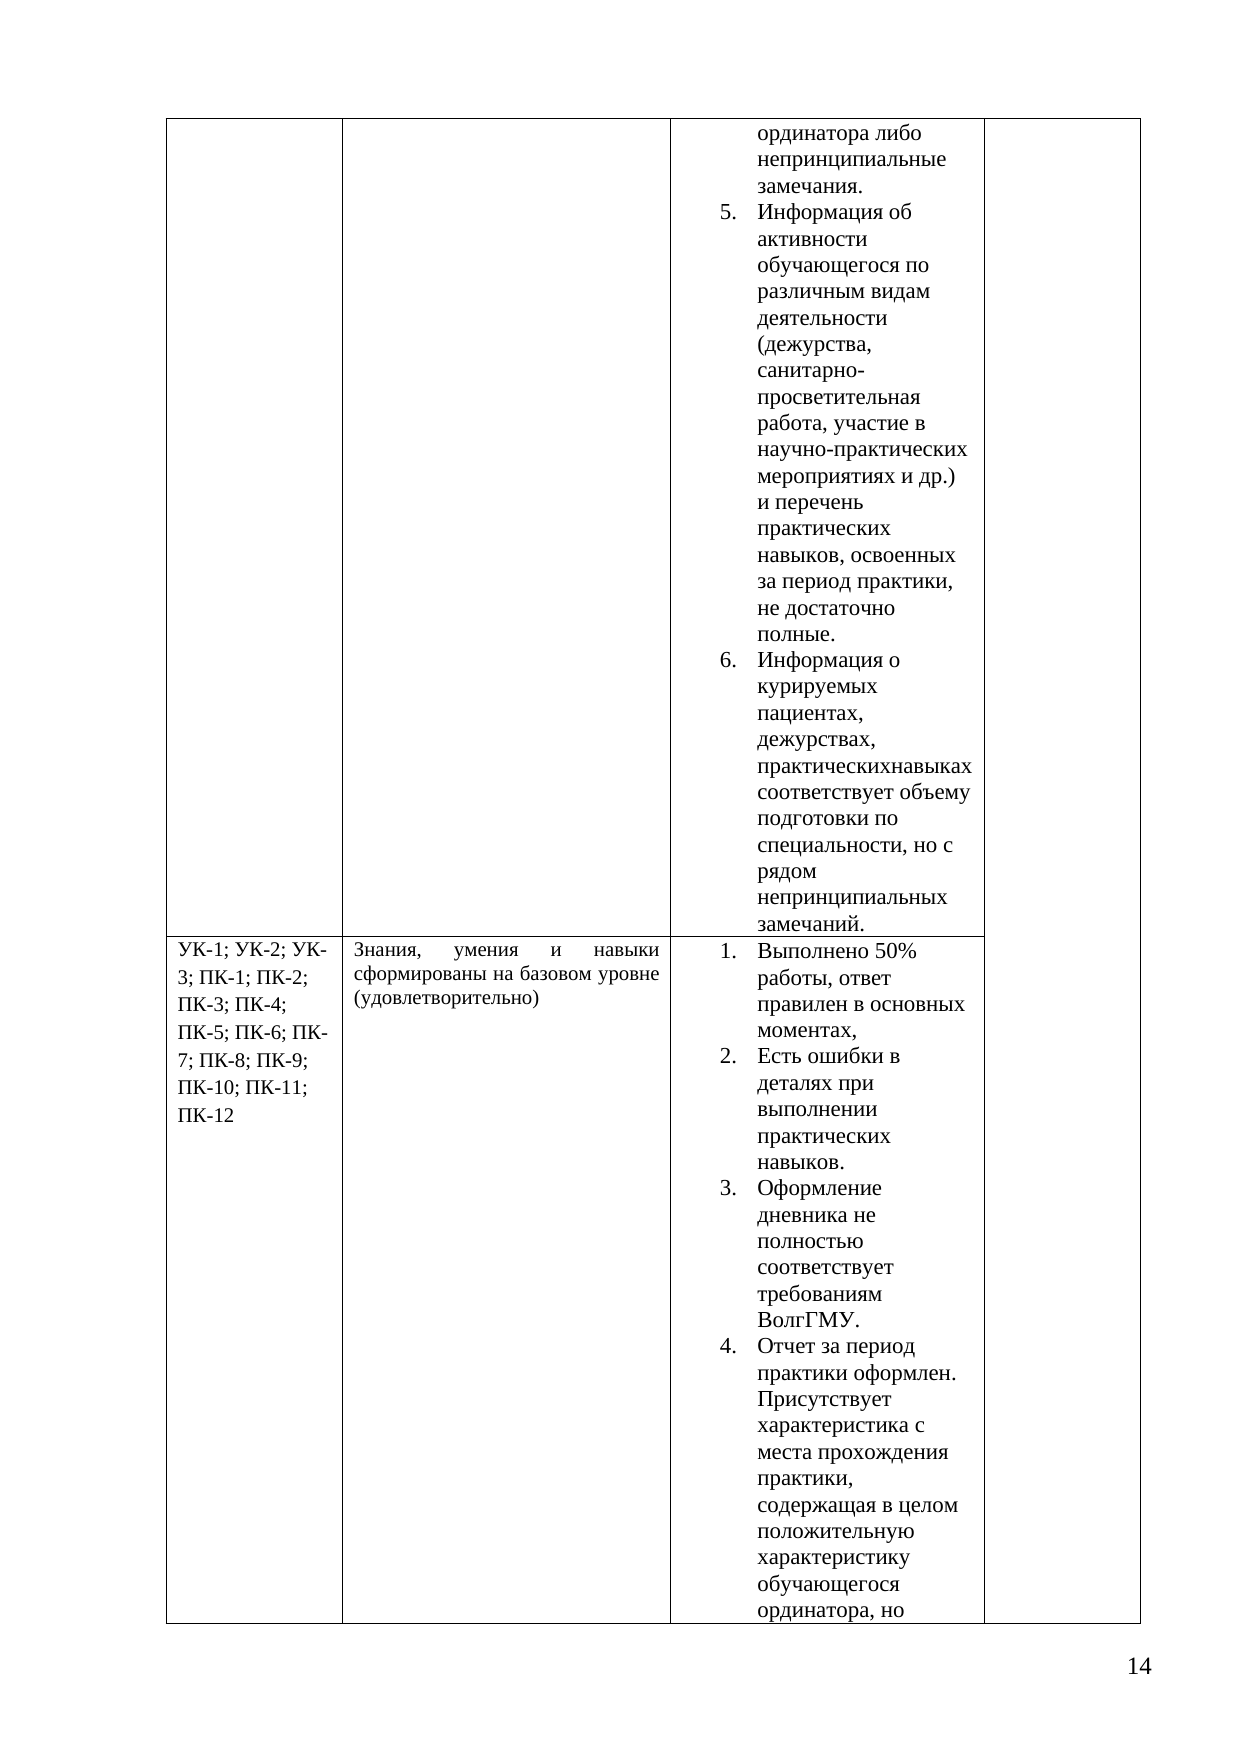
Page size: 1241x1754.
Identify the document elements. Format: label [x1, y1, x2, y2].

table_cell [343, 119, 670, 936]
table_cell [671, 937, 984, 1622]
table_cell [167, 119, 342, 936]
table_cell [343, 937, 670, 1622]
table_cell [671, 119, 984, 936]
table_cell [167, 937, 342, 1622]
